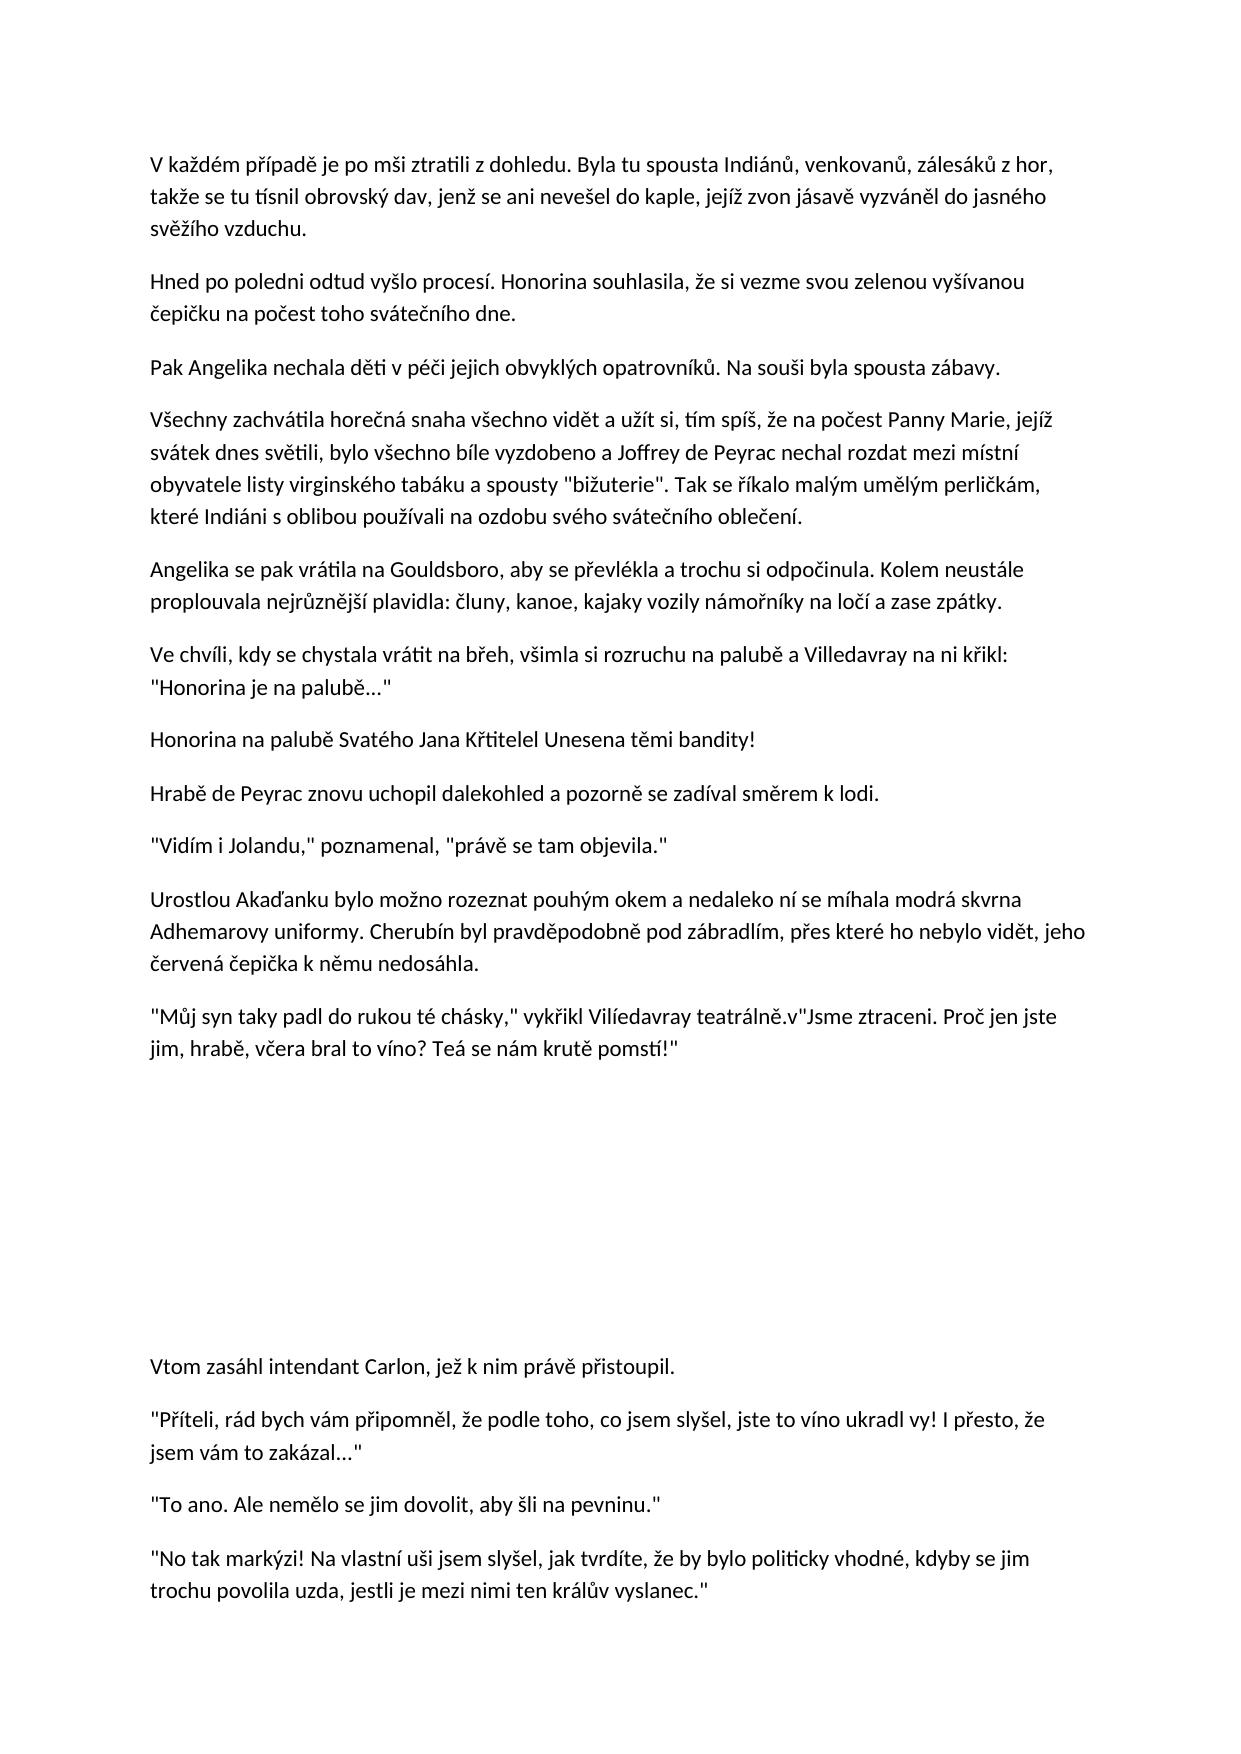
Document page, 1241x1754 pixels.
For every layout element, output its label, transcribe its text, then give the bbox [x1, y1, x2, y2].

text "No tak markýzi! Na vlastní uši jsem slyšel, jak tvrdíte, že by bylo politicky vhodné, kdyby se jim trochu povolila uzda, jestli je mezi nimi ten králův vyslanec." [150, 1544, 1090, 1604]
text Urostlou Akaďanku bylo možno rozeznat pouhým okem a nedaleko ní se míhala modrá skvrna Adhemarovy uniformy. Cherubín byl pravděpodobně pod zábradlím, přes které ho nebylo vidět, jeho červená čepička k němu nedosáhla. [150, 885, 1090, 977]
text Všechny zachvátila horečná snaha všechno vidět a užít si, tím spíš, že na počest Panny Marie, jejíž svátek dnes světili, bylo všechno bíle vyzdobeno a Joffrey de Peyrac nechal rozdat mezi místní obyvatele listy virginského tabáku a spousty "bižuterie". Tak se říkalo malým umělým perličkám, které Indiáni s oblibou používali na ozdobu svého svátečního oblečení. [150, 406, 1090, 530]
text Vtom zasáhl intendant Carlon, jež k nim právě přistoupil. [150, 1352, 1090, 1380]
text "Vidím i Jolandu," poznamenal, "právě se tam objevila." [150, 832, 1090, 860]
text Honorina na palubě Svatého Jana Křtitelel Unesena těmi bandity! [150, 726, 1090, 754]
text Angelika se pak vrátila na Gouldsboro, aby se převlékla a trochu si odpočinula. Kolem neustále proplouvala nejrůznější plavidla: čluny, kanoe, kajaky vozily námořníky na ločí a zase zpátky. [150, 555, 1090, 615]
text "Můj syn taky padl do rukou té chásky," vykřikl Vilíedavray teatrálně.v"Jsme ztraceni. Proč jen jste jim, hrabě, včera bral to víno? Teá se nám krutě pomstí!" [150, 1002, 1090, 1062]
text V každém případě je po mši ztratili z dohledu. Byla tu spousta Indiánů, venkovanů, zálesáků z hor, takže se tu tísnil obrovský dav, jenž se ani nevešel do kaple, jejíž zvon jásavě vyzváněl do jasného svěžího vzduchu. [150, 150, 1090, 242]
text "To ano. Ale nemělo se jim dovolit, aby šli na pevninu." [150, 1491, 1090, 1519]
text "Příteli, rád bych vám připomněl, že podle toho, co jsem slyšel, jste to víno ukradl vy! I přesto, že jsem vám to zakázal..." [150, 1405, 1090, 1466]
text Hrabě de Peyrac znovu uchopil dalekohled a pozorně se zadíval směrem k lodi. [150, 779, 1090, 807]
text Ve chvíli, kdy se chystala vrátit na břeh, všimla si rozruchu na palubě a Villedavray na ni křikl: "Honorina je na palubě..." [150, 640, 1090, 701]
text Pak Angelika nechala děti v péči jejich obvyklých opatrovníků. Na souši byla spousta zábavy. [150, 353, 1090, 381]
text Hned po poledni odtud vyšlo procesí. Honorina souhlasila, že si vezme svou zelenou vyšívanou čepičku na počest toho svátečního dne. [150, 267, 1090, 328]
